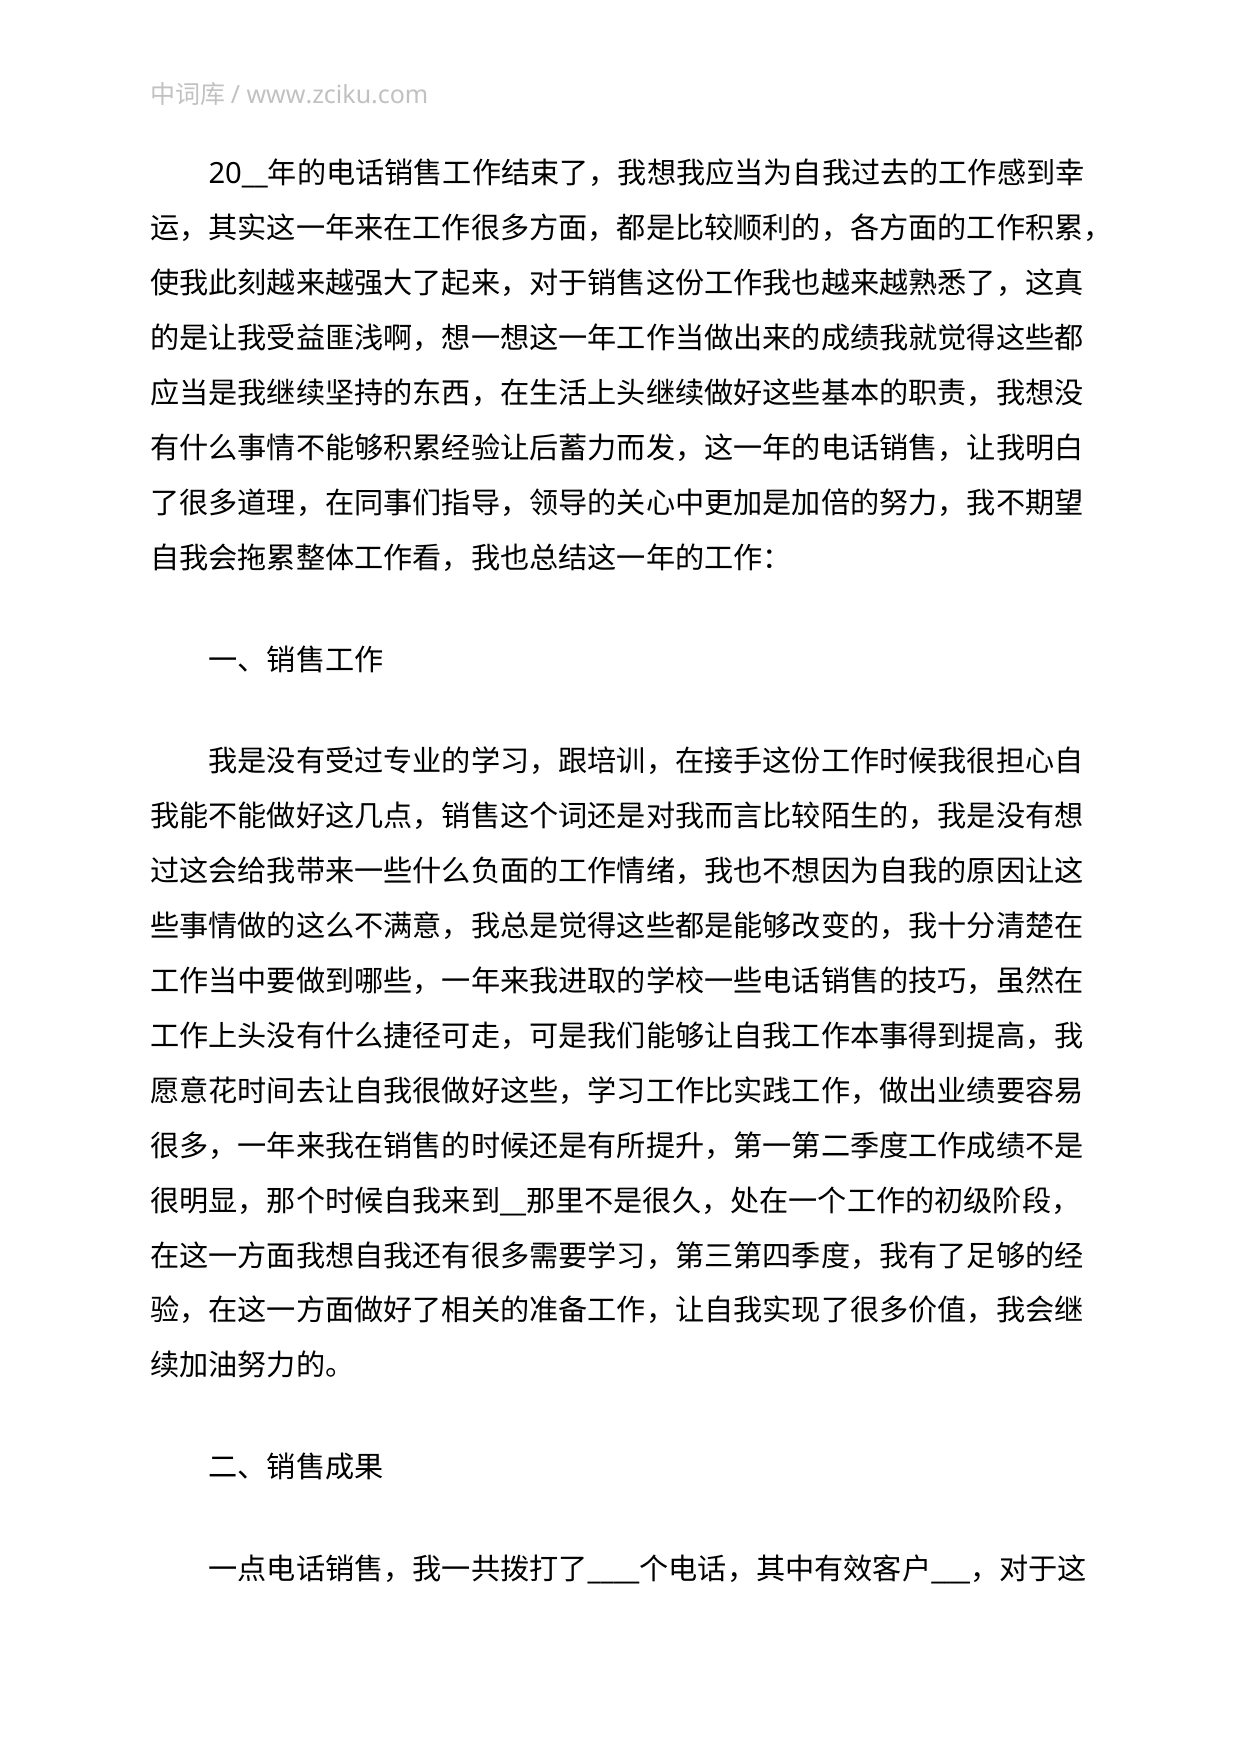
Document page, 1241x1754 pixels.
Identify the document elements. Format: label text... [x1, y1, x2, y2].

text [150, 1545, 1090, 1588]
text 二、销售成果 [150, 1444, 1090, 1486]
text 我是没有受过专业的学习，跟培训，在接手这份工作时候我很担心自我能不能做好这几点，销售这个词还是对我而言比较陌生的，我是没有想过这会给我带来一些什么负面的工作情绪，我也不想因为自我的原因让这些事情做的这么不满意，我总是觉得这些都是能够改变的，我十分清楚在工作当中要做到哪些，一年来我进取的学校一些电话销售的技巧，虽然在工作上头没有什么捷径可走，可是我们能够让自我工作本事得到提高，我愿意花时间去让自我很做好这些，学习工作比实践工作，做出业绩要容易很多，一年来我在销售的时候还是有所提升，第一第二季度工作成绩不是很明显，那个时候自我来到__那里不是很久，处在一个工作的初级阶段，在这一方面我想自我还有很多需要学习，第三第四季度，我有了足够的经验，在这一方面做好了相关的准备工作，让自我实现了很多价值，我会继续加油努力的。 [150, 738, 1090, 1384]
text 一、销售工作 [150, 636, 1090, 678]
text 20__年的电话销售工作结束了，我想我应当为自我过去的工作感到幸运，其实这一年来在工作很多方面，都是比较顺利的，各方面的工作积累，使我此刻越来越强大了起来，对于销售这份工作我也越来越熟悉了，这真的是让我受益匪浅啊，想一想这一年工作当做出来的成绩我就觉得这些都应当是我继续坚持的东西，在生活上头继续做好这些基本的职责，我想没有什么事情不能够积累经验让后蓄力而发，这一年的电话销售，让我明白了很多道理，在同事们指导，领导的关心中更加是加倍的努力，我不期望自我会拖累整体工作看，我也总结这一年的工作： [150, 150, 1090, 577]
